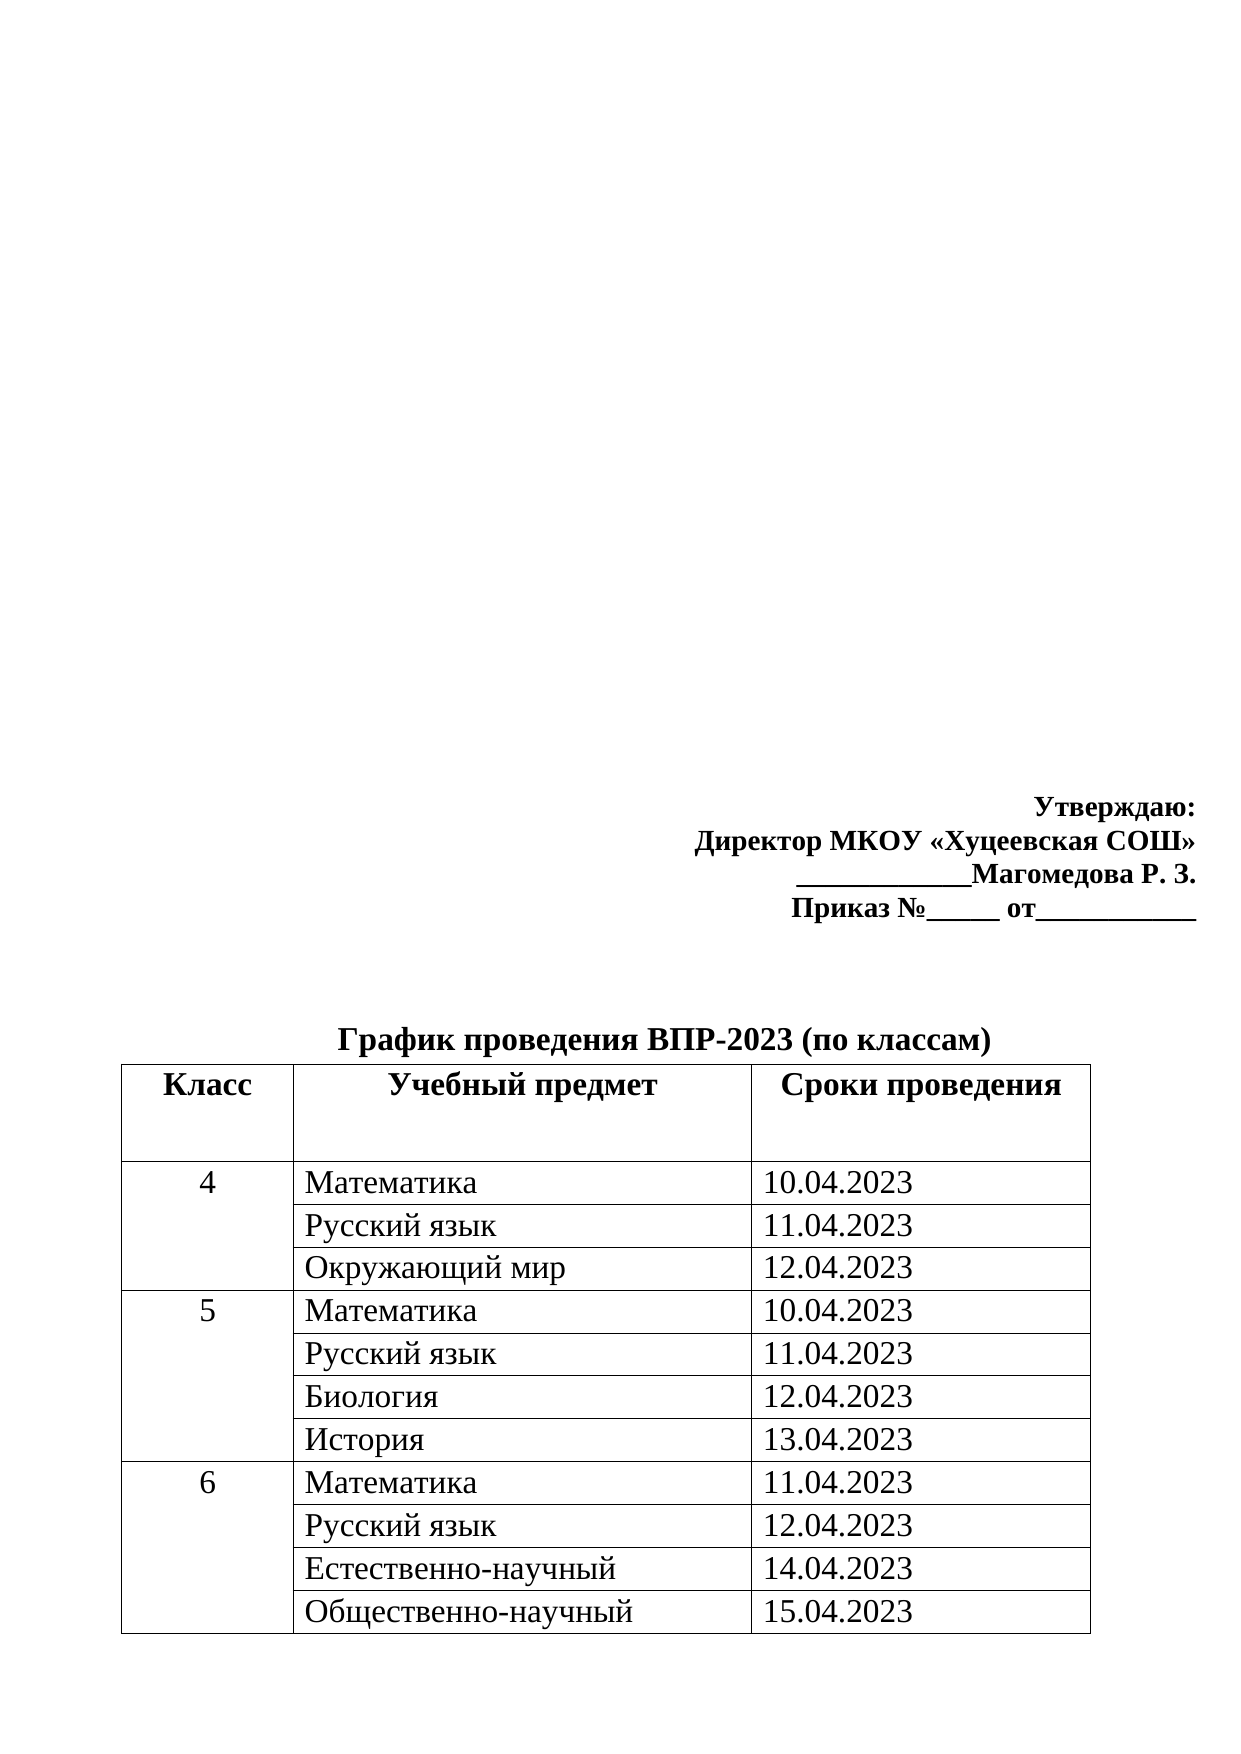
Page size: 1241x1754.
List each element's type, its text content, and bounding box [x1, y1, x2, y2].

table_cell 6 [122, 1462, 293, 1633]
table_cell 15.04.2023 [752, 1591, 1090, 1633]
table_cell Русский язык [294, 1505, 751, 1547]
table_cell 5 [122, 1291, 293, 1461]
text Утверждаю: [133, 789, 1196, 823]
table_cell 4 [122, 1162, 293, 1289]
table_header Класс [122, 1065, 293, 1161]
table_cell 11.04.2023 [752, 1334, 1090, 1375]
text Директор МКОУ «Хуцеевская СОШ» [133, 823, 1196, 857]
text Приказ №_____ от___________ [133, 890, 1196, 924]
table_cell Русский язык [294, 1205, 751, 1247]
table_cell 12.04.2023 [752, 1376, 1090, 1418]
table_cell Естественно-научный [294, 1548, 751, 1590]
table_cell 10.04.2023 [752, 1291, 1090, 1332]
table_cell 10.04.2023 [752, 1162, 1090, 1204]
table_header Учебный предмет [294, 1065, 751, 1161]
table_cell 11.04.2023 [752, 1462, 1090, 1504]
table_cell Биология [294, 1376, 751, 1418]
table_header Сроки проведения [752, 1065, 1090, 1161]
text ____________Магомедова Р. З. [133, 857, 1196, 890]
table_cell 12.04.2023 [752, 1505, 1090, 1547]
table_cell 14.04.2023 [752, 1548, 1090, 1590]
table_cell Математика [294, 1462, 751, 1504]
table_cell Окружающий мир [294, 1248, 751, 1289]
table_cell Общественно-научный [294, 1591, 751, 1633]
table_cell Русский язык [294, 1334, 751, 1375]
table_cell История [294, 1419, 751, 1461]
text График проведения ВПР-2023 (по классам) [133, 1019, 1196, 1058]
table_cell 13.04.2023 [752, 1419, 1090, 1461]
table_cell 11.04.2023 [752, 1205, 1090, 1247]
table_cell Математика [294, 1291, 751, 1332]
table_cell 12.04.2023 [752, 1248, 1090, 1289]
table_cell Математика [294, 1162, 751, 1204]
